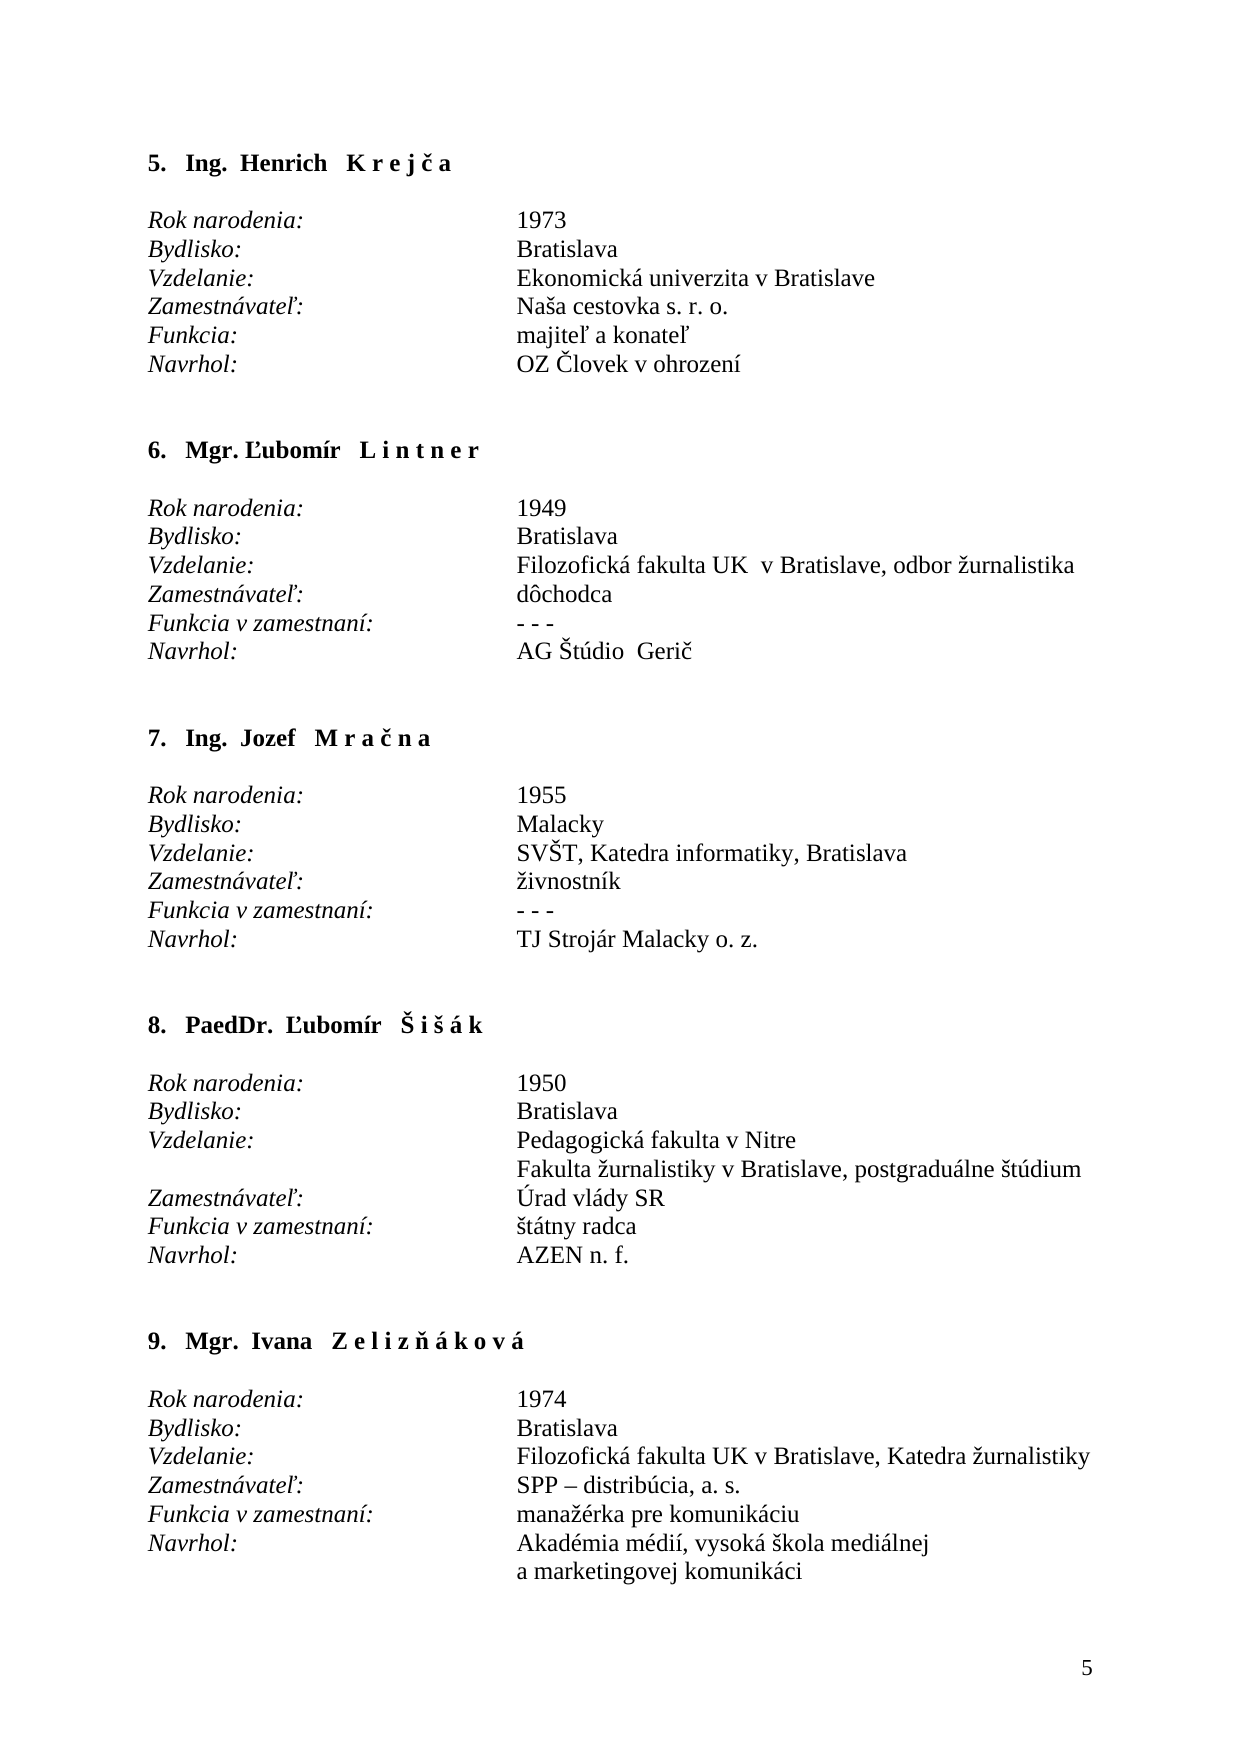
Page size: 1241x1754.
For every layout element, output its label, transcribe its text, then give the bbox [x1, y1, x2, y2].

text Navrhol: OZ Človek v ohrození [148, 349, 1093, 378]
text Rok narodenia: 1949 [148, 493, 1093, 521]
text Bydlisko: Bratislava [148, 521, 1093, 550]
text Vzdelanie: Filozofická fakulta UK v Bratislave, odbor žurnalistika [148, 550, 1093, 579]
text Zamestnávateľ: živnostník [148, 866, 1093, 895]
text Funkcia v zamestnaní: manažérka pre komunikáciu [148, 1499, 1093, 1528]
text Vzdelanie: Pedagogická fakulta v Nitre [148, 1125, 1093, 1154]
text Rok narodenia: 1973 [148, 205, 1093, 234]
list Mgr. Ľubomír Lintner [148, 435, 1093, 464]
text Zamestnávateľ: Úrad vlády SR [148, 1183, 1093, 1211]
text Zamestnávateľ: Naša cestovka s. r. o. [148, 291, 1093, 320]
text Zamestnávateľ: dôchodca [148, 579, 1093, 608]
text Navrhol: AG Štúdio Gerič [148, 636, 1093, 665]
list PaedDr. Ľubomír Šišák [148, 1010, 1093, 1039]
text Navrhol: AZEN n. f. [148, 1240, 1093, 1269]
list Ing. Jozef Mračna [148, 723, 1093, 751]
text Bydlisko: Bratislava [148, 234, 1093, 263]
text Vzdelanie: Ekonomická univerzita v Bratislave [148, 263, 1093, 291]
text Fakulta žurnalistiky v Bratislave, postgraduálne štúdium [443, 1154, 1093, 1183]
text Funkcia: majiteľ a konateľ [148, 320, 1093, 349]
text Bydlisko: Malacky [148, 809, 1093, 838]
text Vzdelanie: Filozofická fakulta UK v Bratislave, Katedra žurnalistiky [148, 1441, 1093, 1470]
text Rok narodenia: 1950 [148, 1068, 1093, 1096]
text Bydlisko: Bratislava [148, 1096, 1093, 1125]
text Vzdelanie: SVŠT, Katedra informatiky, Bratislava [148, 838, 1093, 866]
text Zamestnávateľ: SPP – distribúcia, a. s. [148, 1470, 1093, 1499]
text Funkcia v zamestnaní: štátny radca [148, 1211, 1093, 1240]
text Funkcia v zamestnaní: - - - [148, 895, 1093, 924]
text Rok narodenia: 1955 [148, 780, 1093, 809]
text Funkcia v zamestnaní: - - - [148, 608, 1093, 636]
list Mgr. Ivana Zelizňáková [148, 1326, 1093, 1355]
text Navrhol: Akadémia médií, vysoká škola mediálnej a marketingovej komunikáci [148, 1528, 1093, 1585]
text Rok narodenia: 1974 [148, 1384, 1093, 1413]
text Navrhol: TJ Strojár Malacky o. z. [148, 924, 1093, 953]
text Bydlisko: Bratislava [148, 1413, 1093, 1441]
list Ing. Henrich Krejča [148, 148, 1093, 176]
